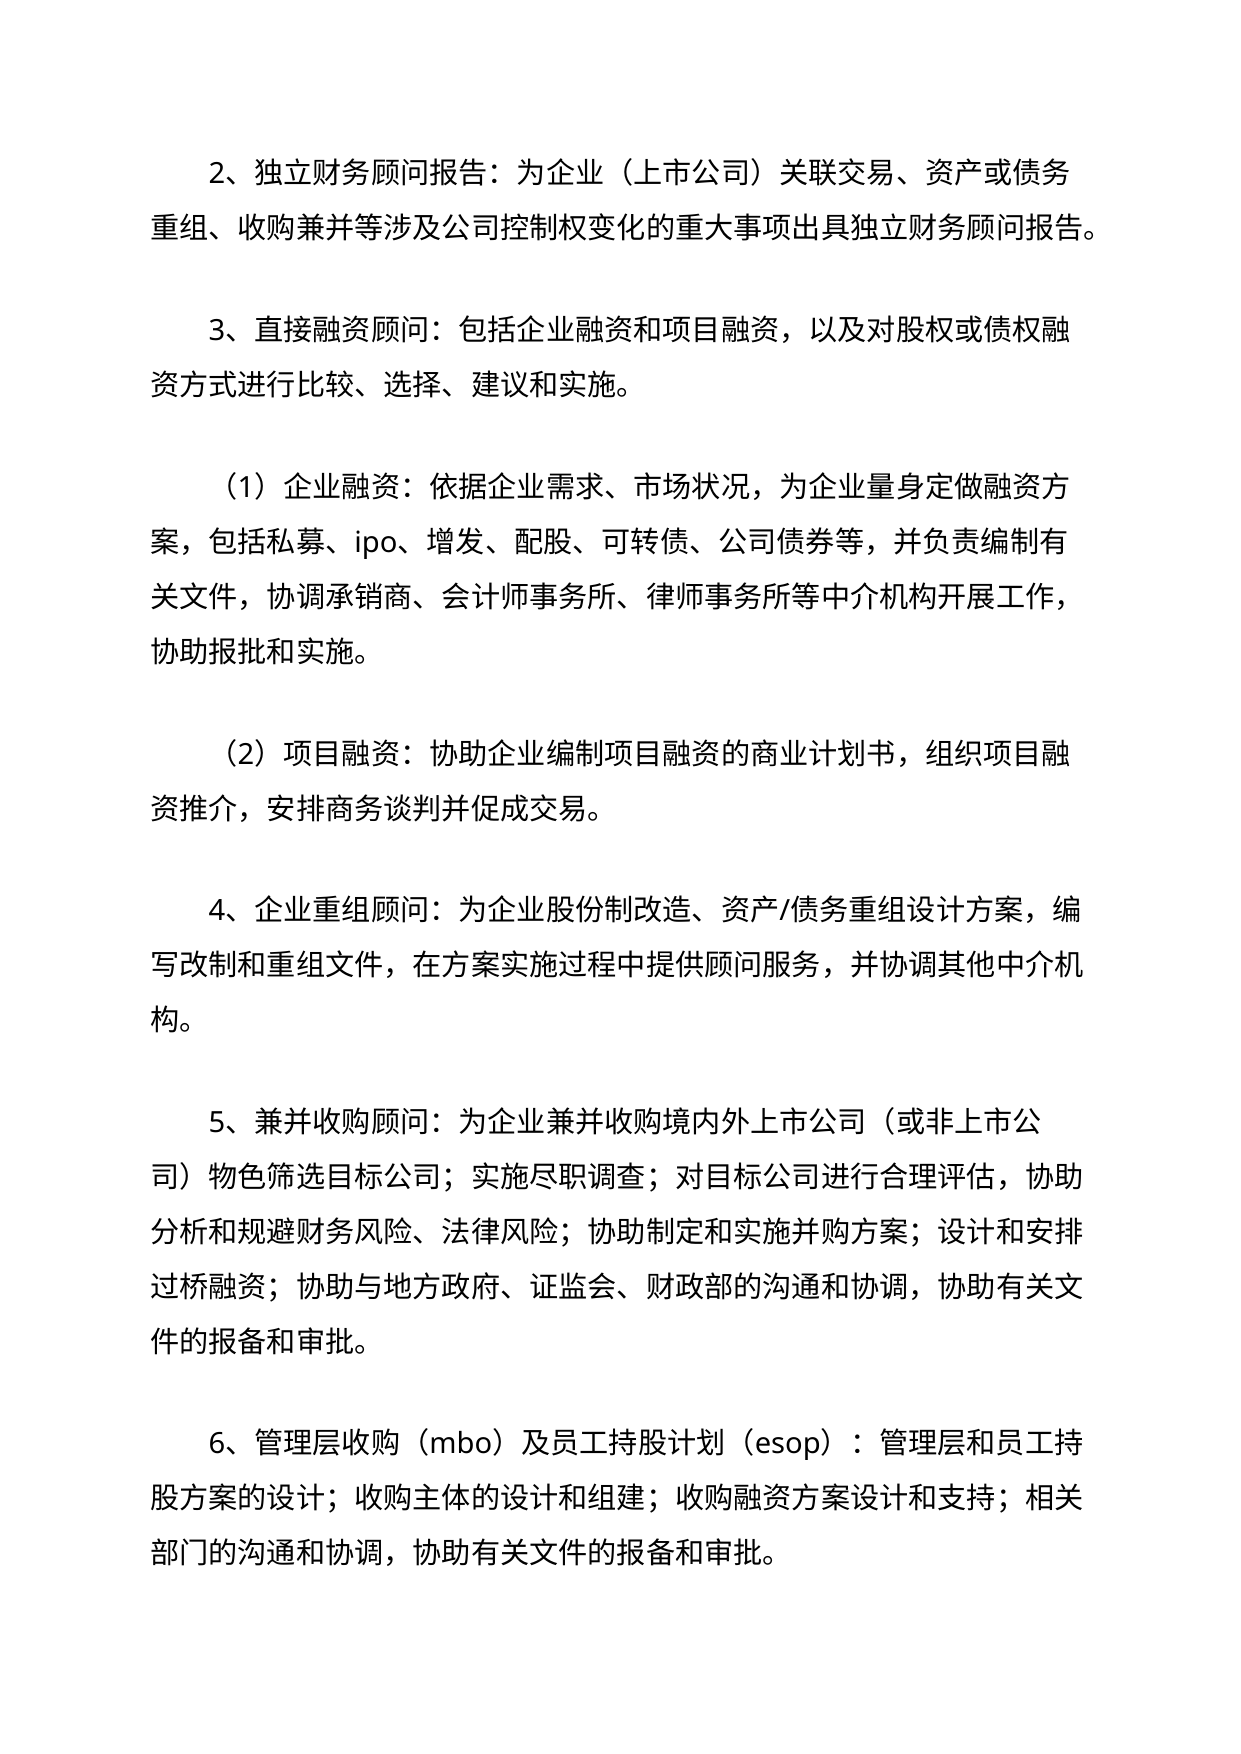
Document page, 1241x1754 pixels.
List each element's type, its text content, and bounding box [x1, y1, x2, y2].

text （2）项目融资：协助企业编制项目融资的商业计划书，组织项目融资推介，安排商务谈判并促成交易。 [150, 730, 1090, 827]
text 4、企业重组顾问：为企业股份制改造、资产/债务重组设计方案，编写改制和重组文件，在方案实施过程中提供顾问服务，并协调其他中介机构。 [150, 887, 1090, 1039]
text （1）企业融资：依据企业需求、市场状况，为企业量身定做融资方案，包括私募、ipo、增发、配股、可转债、公司债券等，并负责编制有关文件，协调承销商、会计师事务所、律师事务所等中介机构开展工作，协助报批和实施。 [150, 463, 1090, 671]
text 5、兼并收购顾问：为企业兼并收购境内外上市公司（或非上市公司）物色筛选目标公司；实施尽职调查；对目标公司进行合理评估，协助分析和规避财务风险、法律风险；协助制定和实施并购方案；设计和安排过桥融资；协助与地方政府、证监会、财政部的沟通和协调，协助有关文件的报备和审批。 [150, 1099, 1090, 1361]
text 2、独立财务顾问报告：为企业（上市公司）关联交易、资产或债务重组、收购兼并等涉及公司控制权变化的重大事项出具独立财务顾问报告。 [150, 150, 1090, 247]
text 6、管理层收购（mbo）及员工持股计划（esop）：管理层和员工持股方案的设计；收购主体的设计和组建；收购融资方案设计和支持；相关部门的沟通和协调，协助有关文件的报备和审批。 [150, 1420, 1090, 1572]
text 3、直接融资顾问：包括企业融资和项目融资，以及对股权或债权融资方式进行比较、选择、建议和实施。 [150, 307, 1090, 404]
